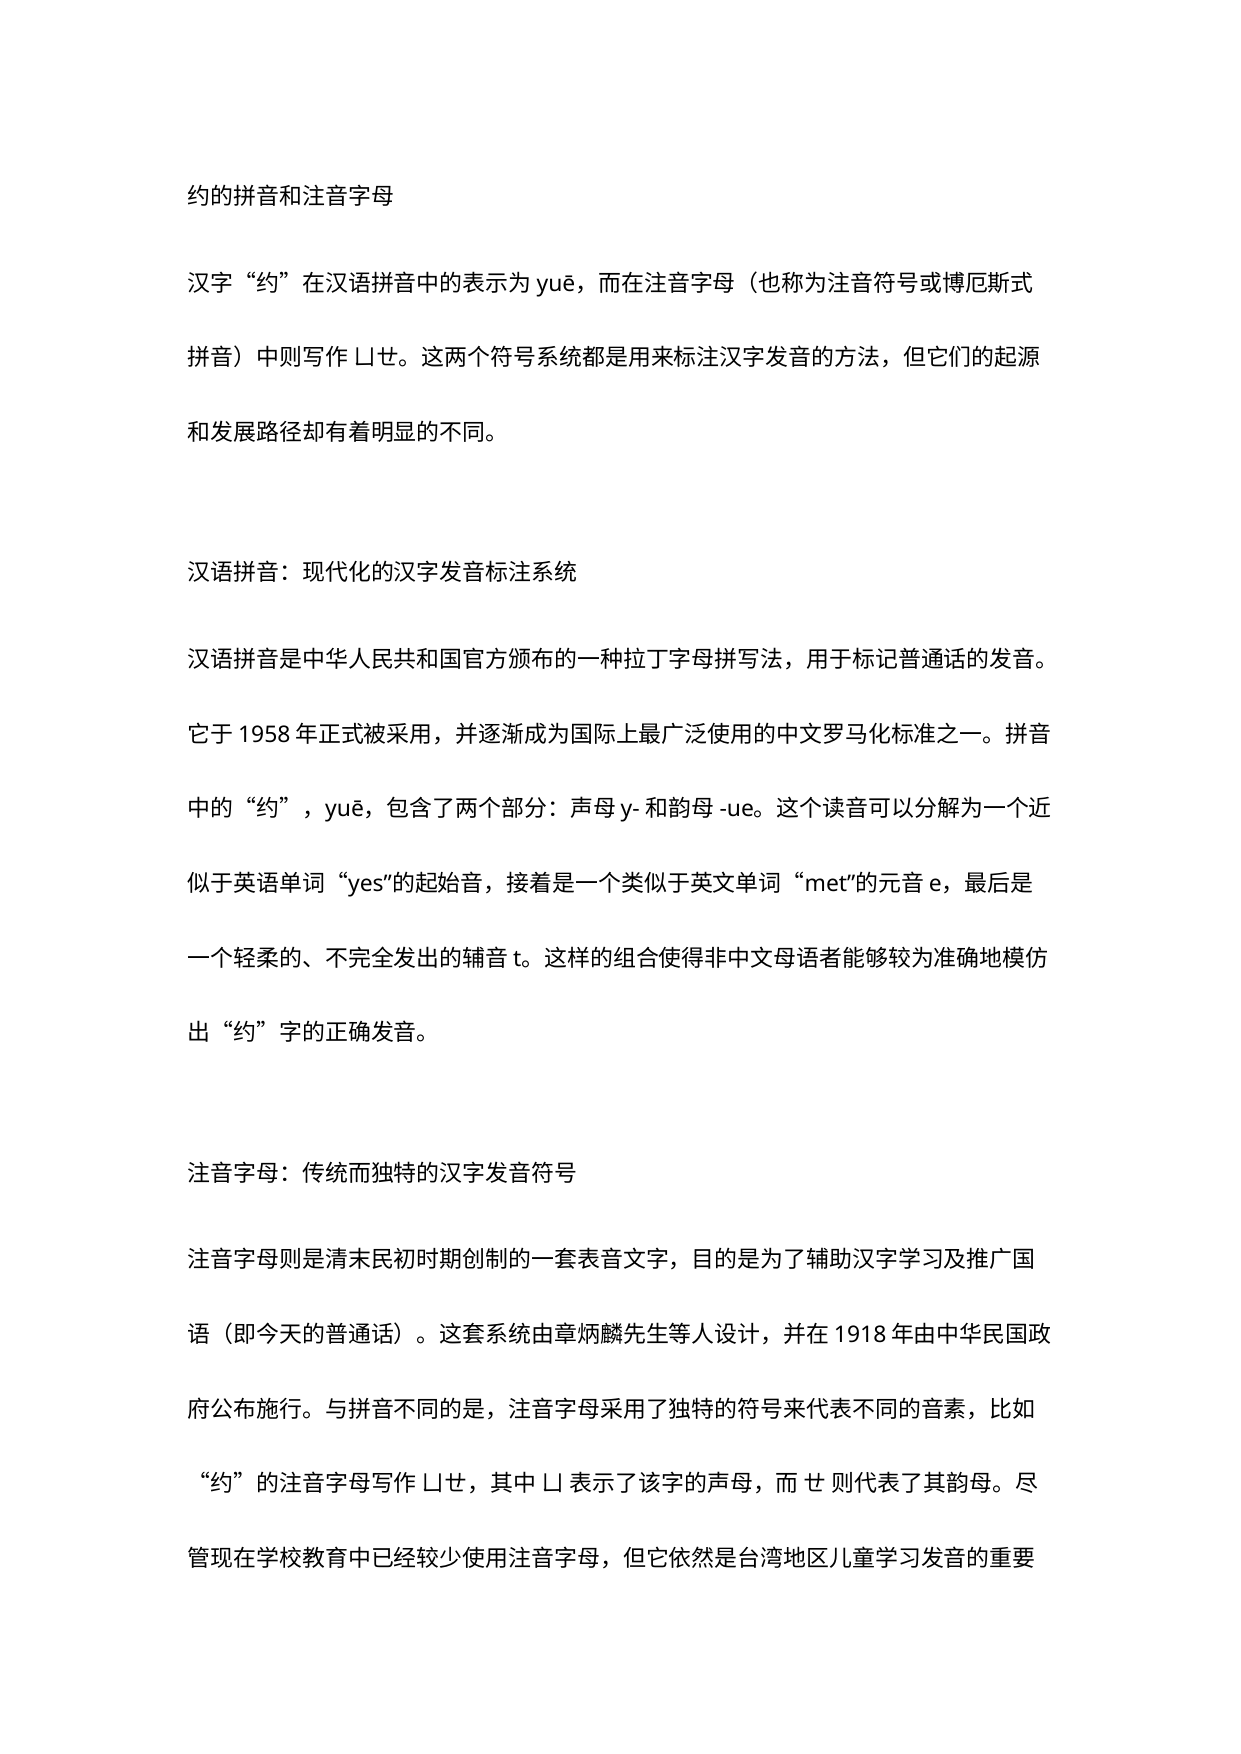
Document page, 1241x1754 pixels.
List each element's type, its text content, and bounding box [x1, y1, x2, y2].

text 汉语拼音：现代化的汉字发音标注系统 [187, 538, 1053, 603]
text 汉字“约”在汉语拼音中的表示为 yuē，而在注音字母（也称为注音符号或博厄斯式拼音）中则写作 ㄩㄝ。这两个符号系统都是用来标注汉字发音的方法，但它们的起源和发展路径却有着明显的不同。 [187, 248, 1053, 463]
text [187, 1225, 1053, 1589]
text 汉语拼音是中华人民共和国官方颁布的一种拉丁字母拼写法，用于标记普通话的发音。它于1958年正式被采用，并逐渐成为国际上最广泛使用的中文罗马化标准之一。拼音中的“约”，yuē，包含了两个部分：声母y- 和韵母 -ue。这个读音可以分解为一个近似于英语单词“yes”的起始音，接着是一个类似于英文单词“met”的元音e，最后是一个轻柔的、不完全发出的辅音t。这样的组合使得非中文母语者能够较为准确地模仿出“约”字的正确发音。 [187, 625, 1053, 1063]
text 注音字母：传统而独特的汉字发音符号 [187, 1139, 1053, 1204]
text 约的拼音和注音字母 [187, 162, 1053, 227]
